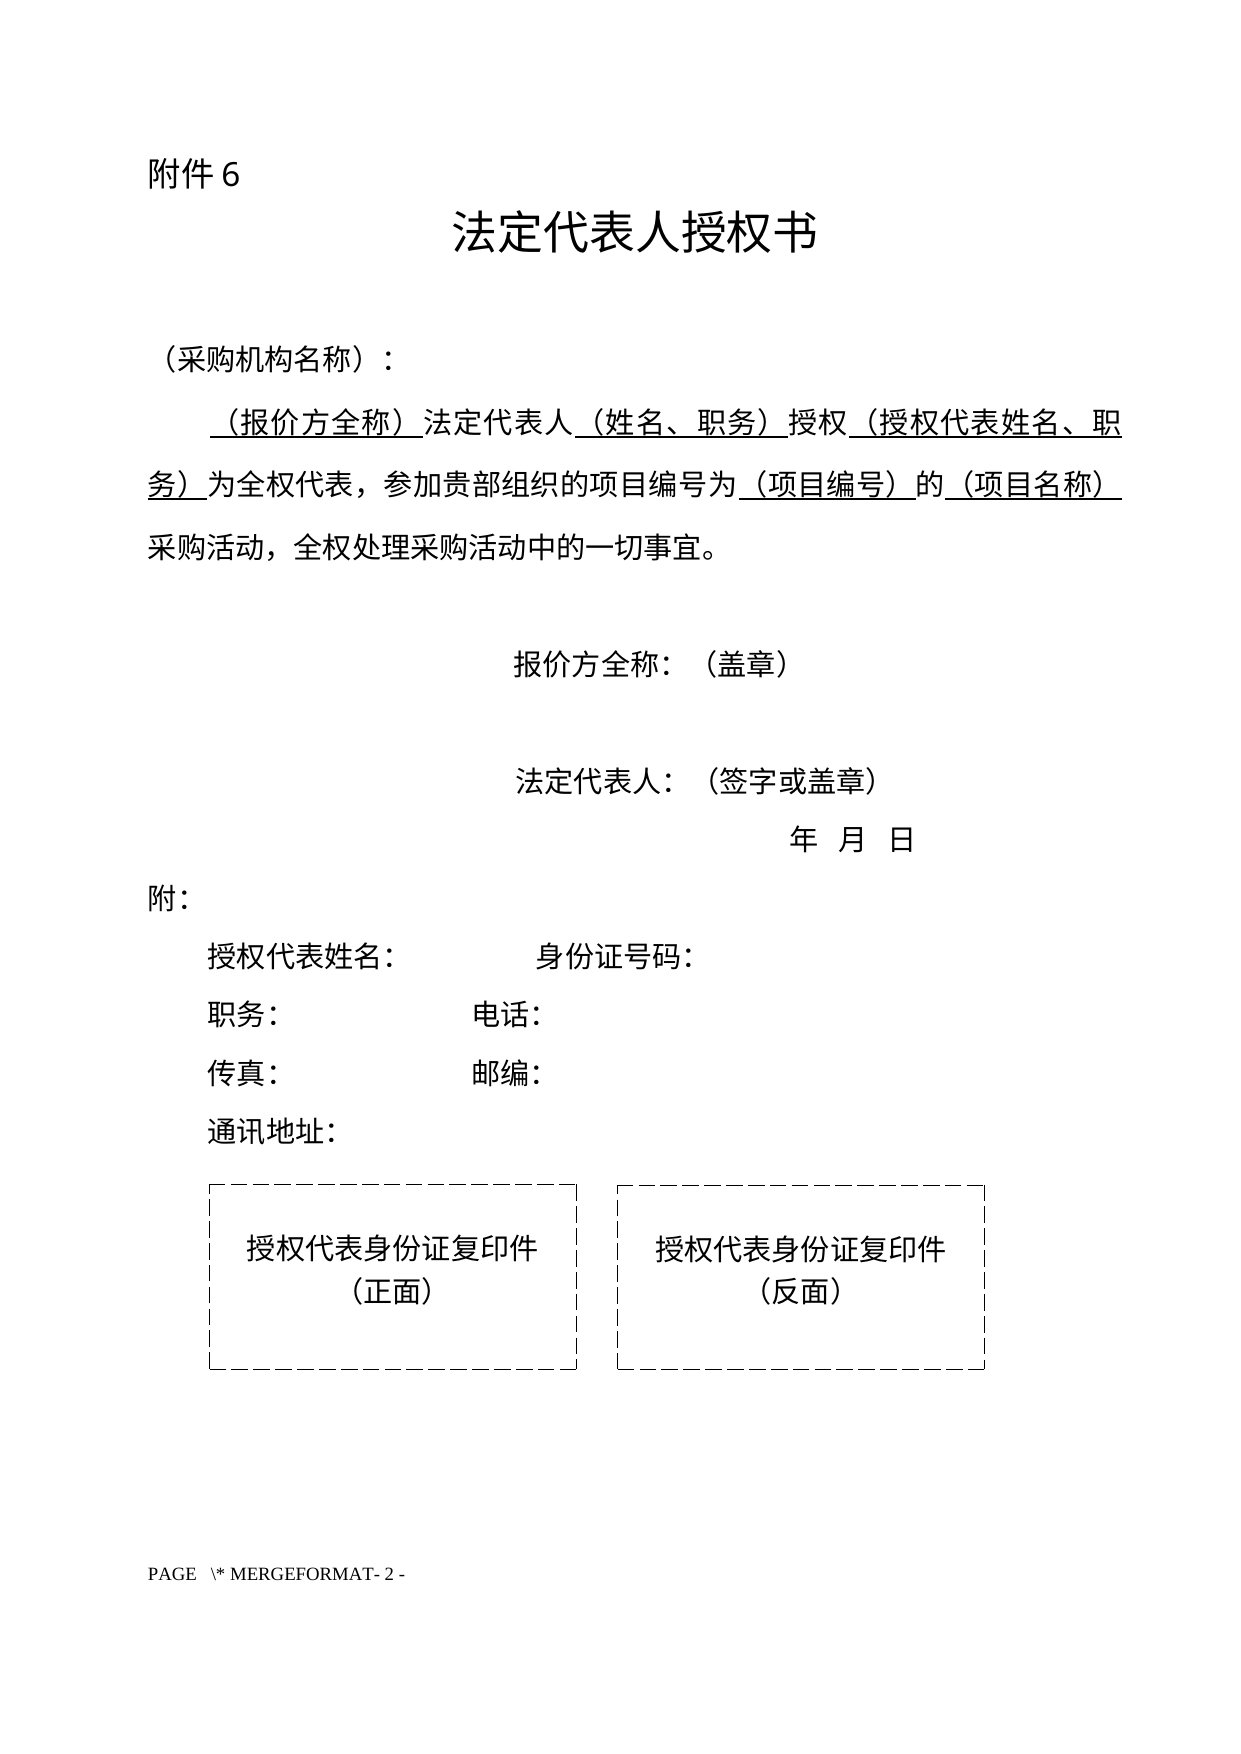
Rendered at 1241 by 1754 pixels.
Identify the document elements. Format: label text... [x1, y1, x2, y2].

text （报价方全称）法定代表人（姓名、职务）授权（授权代表姓名、职务）为全权代表，参加贵部组织的项目编号为（项目编号）的（项目名称）采购活动，全权处理采购活动中的一切事宜。 [148, 383, 1122, 571]
text 年 月 日 [148, 804, 1064, 862]
text 法定代表人授权书 [148, 196, 1122, 262]
text 通讯地址： [148, 1096, 1122, 1154]
text 职务： 电话： [148, 979, 1122, 1037]
text 附件6 [148, 148, 1122, 196]
text 授权代表姓名： 身份证号码： [148, 921, 1122, 979]
text 法定代表人：（签字或盖章） [515, 746, 1122, 804]
text 传真： 邮编： [148, 1037, 1122, 1096]
text 附： [148, 862, 1122, 921]
text （采购机构名称）： [148, 321, 1122, 383]
text 报价方全称：（盖章） [147, 629, 1122, 687]
